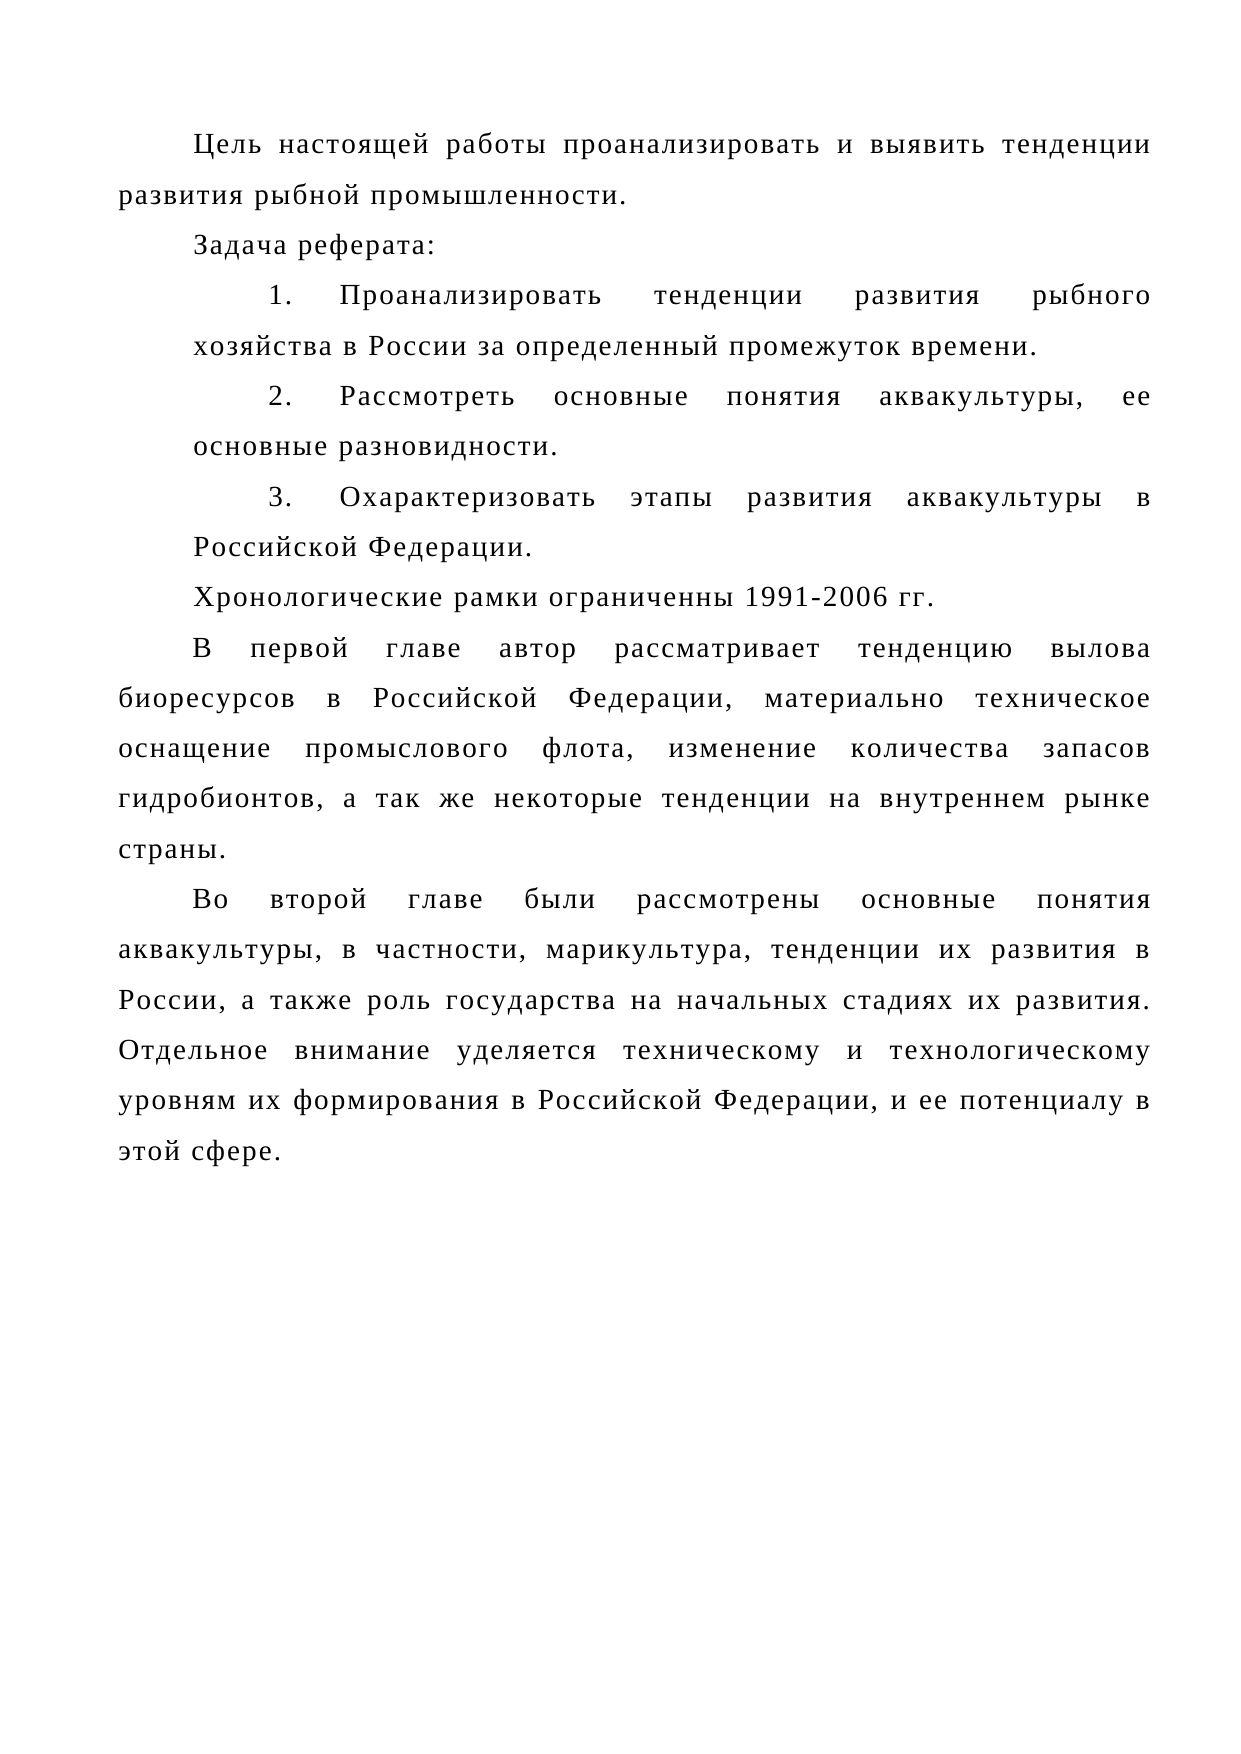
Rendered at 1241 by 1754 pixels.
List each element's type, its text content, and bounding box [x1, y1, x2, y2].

text В первой главе автор рассматривает тенденцию вылова биоресурсов в Российской Федерации, материально техническое оснащение промыслового флота, изменение количества запасов гидробионтов, а так же некоторые тенденции на внутреннем рынке страны. [118, 630, 1152, 864]
list Охарактеризовать этапы развития аквакультуры в Российской Федерации. [193, 479, 1152, 563]
text Во второй главе были рассмотрены основные понятия аквакультуры, в частности, марикультура, тенденции их развития в России, а также роль государства на начальных стадиях их развития. Отдельное внимание уделяется техническому и технологическому уровням их формирования в Российской Федерации, и ее потенциалу в этой сфере. [118, 881, 1152, 1166]
text Задача реферата: [118, 227, 1152, 261]
text Цель настоящей работы проанализировать и выявить тенденции развития рыбной промышленности. [118, 127, 1152, 210]
list Рассмотреть основные понятия аквакультуры, ее основные разновидности. [193, 378, 1152, 462]
text Хронологические рамки ограниченны 1991-2006 гг. [118, 579, 1152, 613]
list Проанализировать тенденции развития рыбного хозяйства в России за определенный промежуток времени. [193, 277, 1152, 361]
